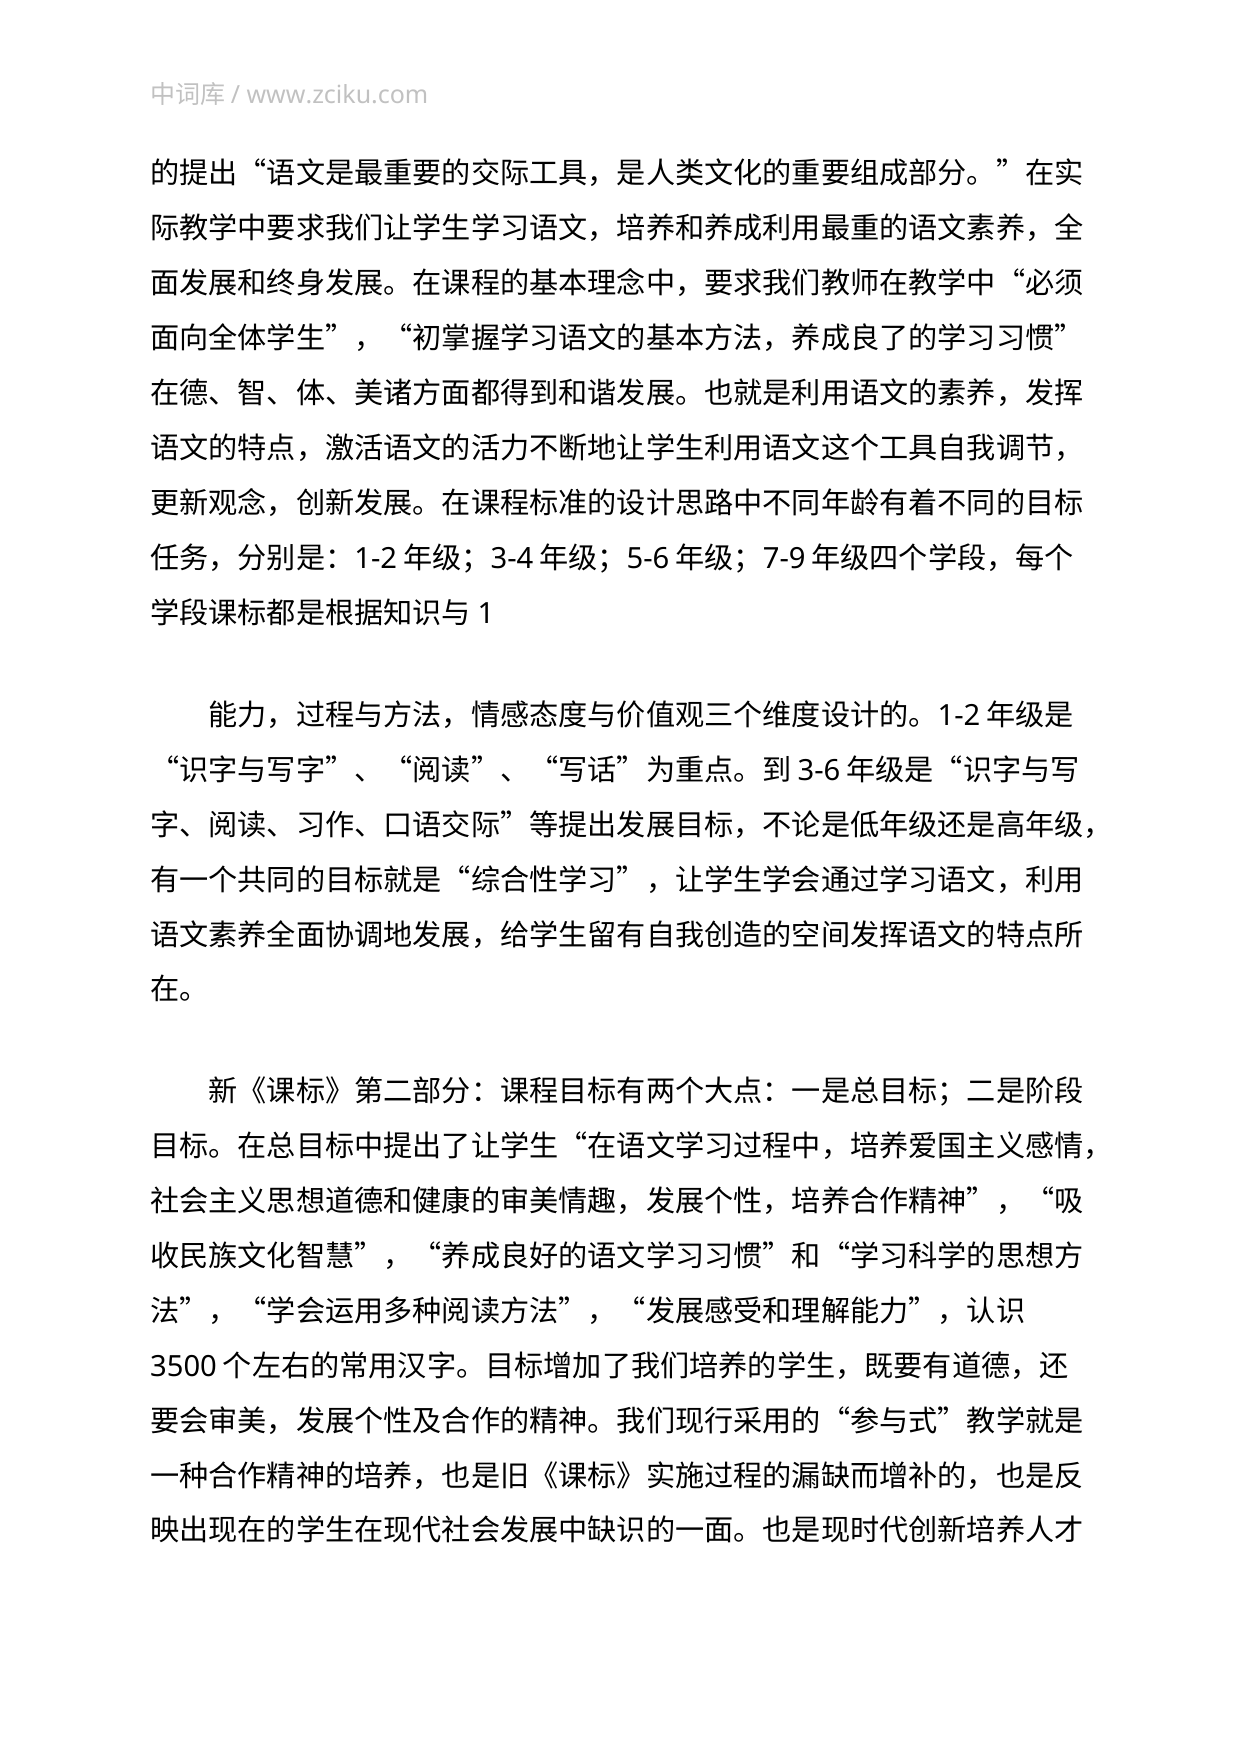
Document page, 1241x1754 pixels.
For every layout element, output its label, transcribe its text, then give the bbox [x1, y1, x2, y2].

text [150, 150, 1090, 632]
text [150, 1068, 1090, 1549]
text 能力，过程与方法，情感态度与价值观三个维度设计的。1-2年级是“识字与写字”、“阅读”、“写话”为重点。到3-6年级是“识字与写字、阅读、习作、口语交际”等提出发展目标，不论是低年级还是高年级，有一个共同的目标就是“综合性学习”，让学生学会通过学习语文，利用语文素养全面协调地发展，给学生留有自我创造的空间发挥语文的特点所在。 [150, 691, 1090, 1008]
